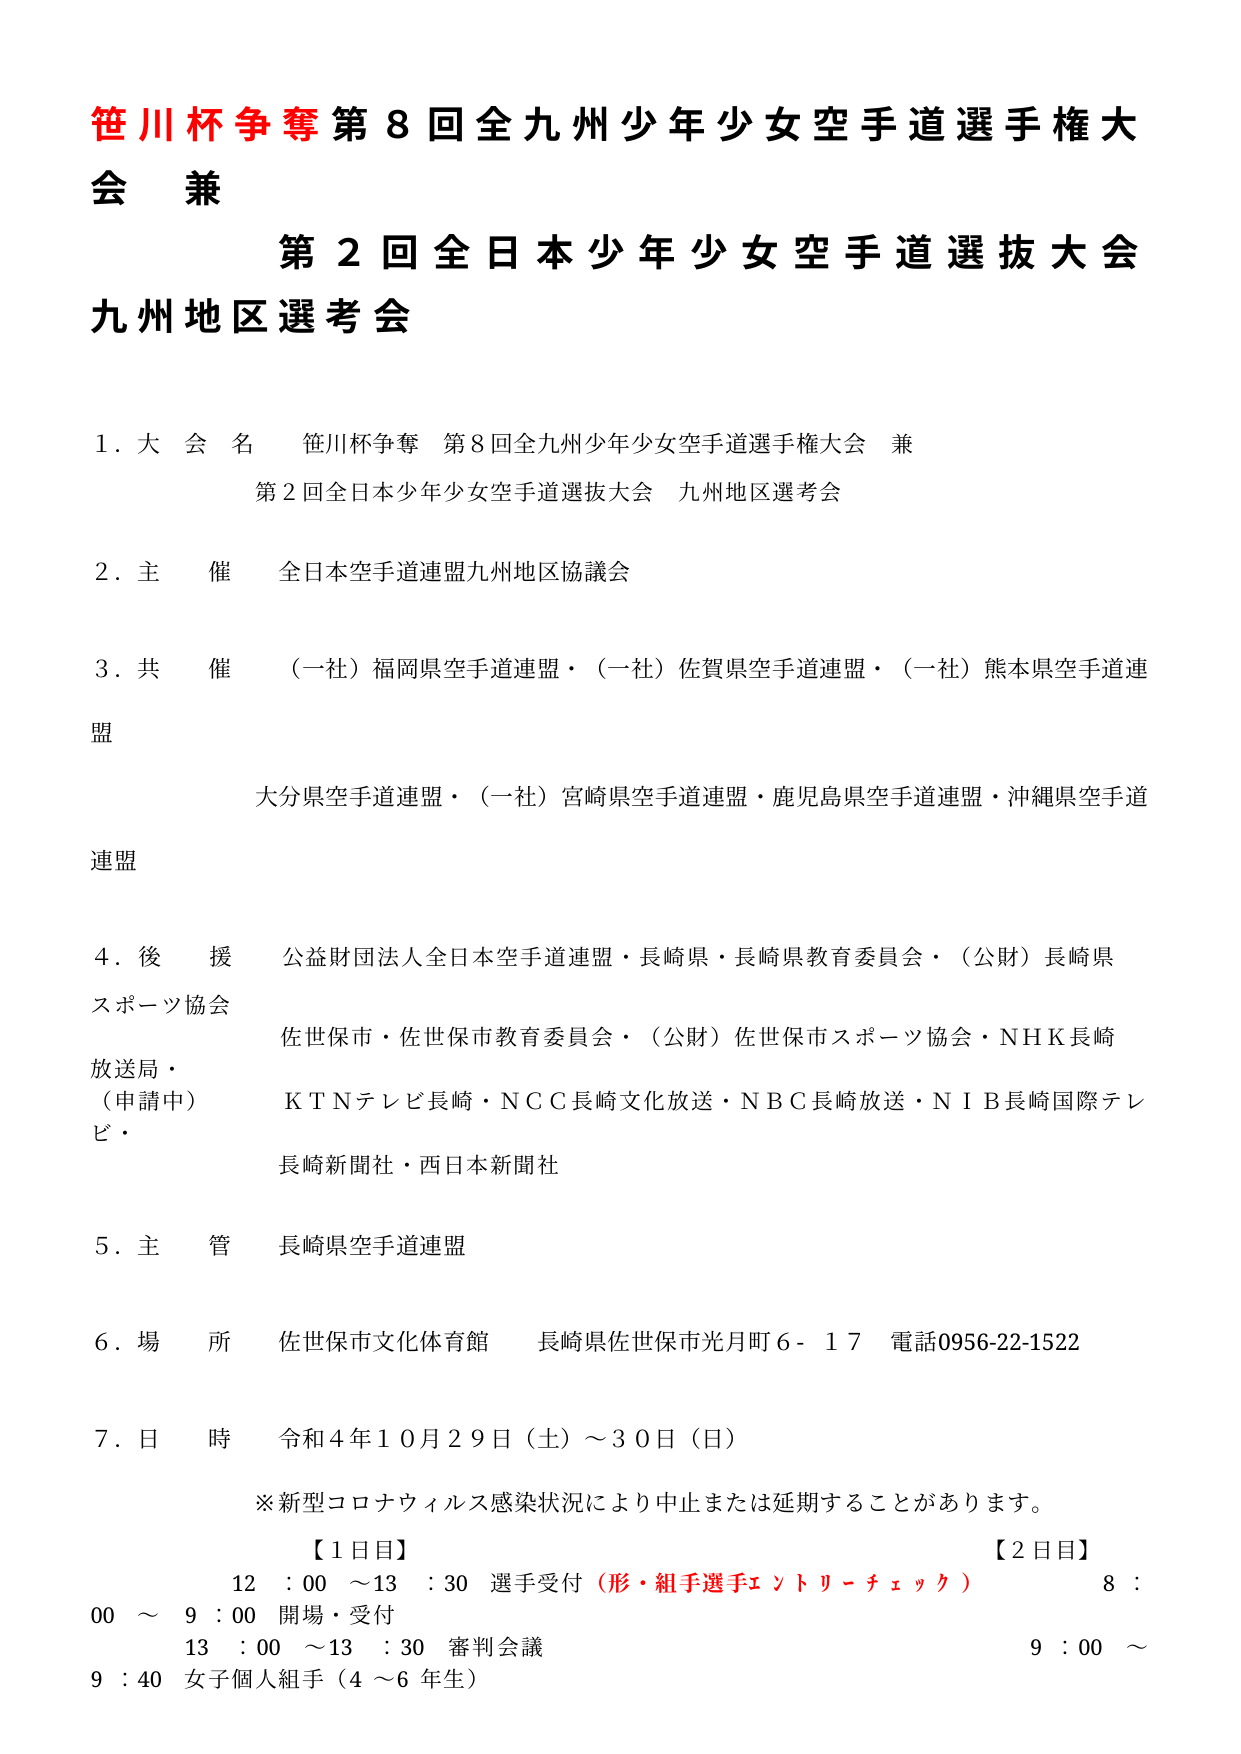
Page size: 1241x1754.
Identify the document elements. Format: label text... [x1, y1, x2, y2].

text 13：00～13：30 審判会議 9：00～ 9：40 女子個人組手（4～6年生） [90, 1630, 1150, 1694]
text ３．共 催 （一社）福岡県空手道連盟・（一社）佐賀県空手道連盟・（一社）熊本県空手道連盟 [90, 635, 1150, 763]
text ６．場 所 佐世保市文化体育館 長崎県佐世保市光月町６-１７ 電話0956-22-1522 [90, 1309, 1150, 1373]
text 第２回全日本少年少女空手道選抜大会 九州地区選考会 [90, 218, 1150, 346]
text 長崎新聞社・西日本新聞社 [90, 1148, 1150, 1181]
text 【１日目】 【２日目】 [90, 1533, 1119, 1566]
text ４．後 援 公益財団法人全日本空手道連盟・長崎県・長崎県教育委員会・（公財）長崎県スポーツ協会 [90, 924, 1119, 1020]
text （申請中） ＫＴＮテレビ長崎・ＮＣＣ長崎文化放送・ＮＢＣ長崎放送・ＮＩＢ長崎国際テレビ・ [90, 1084, 1150, 1148]
text 第２回全日本少年少女空手道選抜大会 九州地区選考会 [90, 475, 1119, 507]
text １．大 会 名 笹川杯争奪 第８回全九州少年少女空手道選手権大会 兼 [90, 411, 1119, 475]
text ５．主 管 長崎県空手道連盟 [90, 1213, 1150, 1277]
text 12：00～13：30 選手受付（形・組手選手ｴﾝﾄﾘｰﾁｪｯｸ） 8：00～ 9：00 開場・受付 [90, 1566, 1150, 1630]
text ７．日 時 令和４年１０月２９日（土）～３０日（日） [90, 1405, 1150, 1469]
text 笹川杯争奪第８回全九州少年少女空手道選手権大会 兼 [90, 90, 1150, 218]
text 大分県空手道連盟・（一社）宮崎県空手道連盟・鹿児島県空手道連盟・沖縄県空手道連盟 [90, 763, 1150, 892]
text ２．主 催 全日本空手道連盟九州地区協議会 [90, 539, 1119, 603]
text ※新型コロナウィルス感染状況により中止または延期することがあります。 [213, 1469, 1150, 1533]
text 佐世保市・佐世保市教育委員会・（公財）佐世保市スポーツ協会・ＮＨＫ長崎放送局・ [90, 1020, 1119, 1084]
